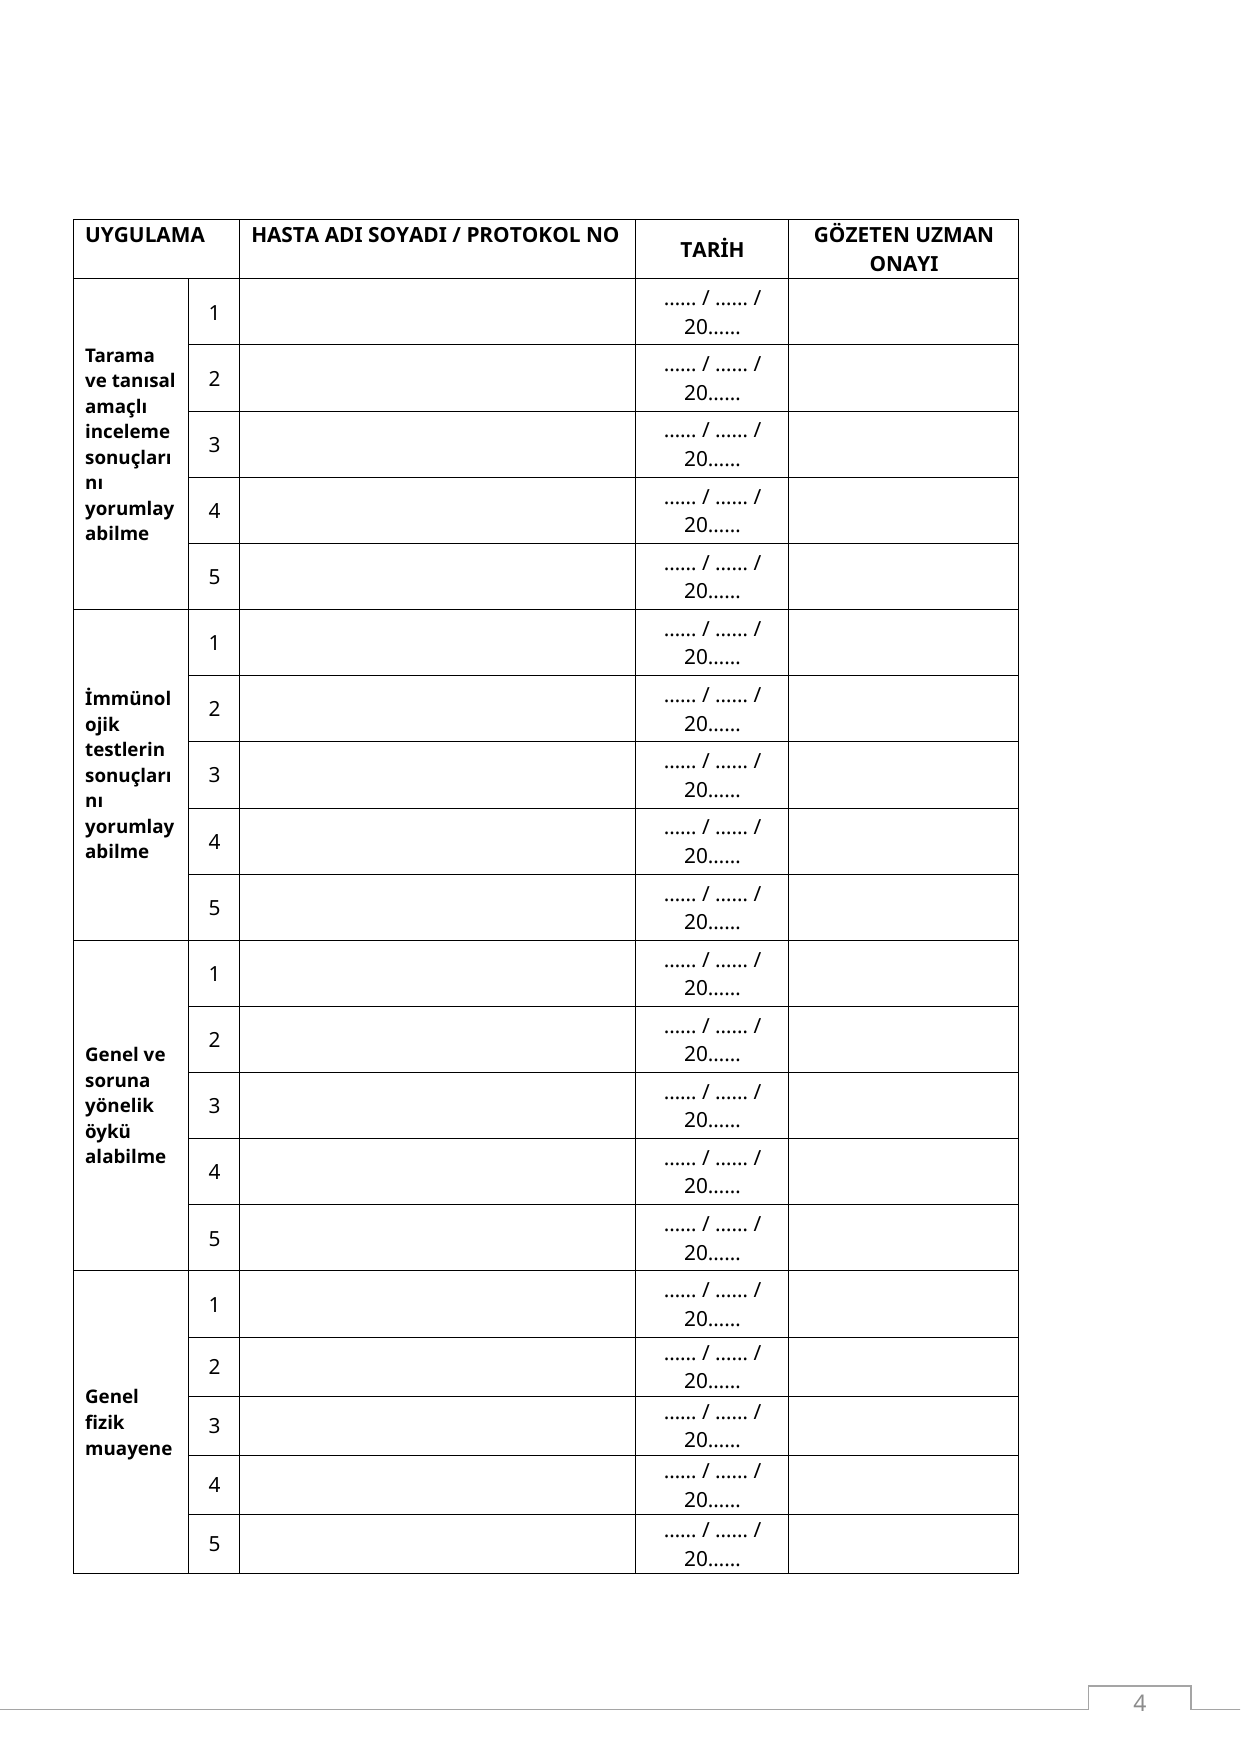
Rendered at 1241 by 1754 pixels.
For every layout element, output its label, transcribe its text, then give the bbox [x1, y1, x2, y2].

table_cell [240, 1515, 635, 1573]
table_cell 4 [189, 478, 239, 543]
table_cell [789, 1205, 1018, 1270]
table_cell 3 [189, 1073, 239, 1138]
table_cell 3 [189, 412, 239, 477]
table_cell [789, 1139, 1018, 1204]
table_cell …… / …… / 20…… [636, 1205, 788, 1270]
table_cell 3 [189, 742, 239, 807]
table_cell …… / …… / 20…… [636, 1338, 788, 1396]
table_cell 4 [189, 1139, 239, 1204]
table_cell 1 [189, 1271, 239, 1337]
table_cell 5 [189, 1205, 239, 1270]
table_cell [240, 279, 635, 344]
table_cell [789, 1515, 1018, 1573]
table_cell …… / …… / 20…… [636, 1271, 788, 1337]
table_cell Tarama ve tanısal amaçlı inceleme sonuçlarını yorumlayabilme [74, 279, 188, 609]
table_cell [240, 941, 635, 1006]
table_cell 5 [189, 875, 239, 940]
table_cell [240, 809, 635, 873]
table_header HASTA ADI SOYADI / PROTOKOL NO [240, 220, 635, 278]
table_header UYGULAMA [74, 220, 239, 278]
table_cell …… / …… / 20…… [636, 941, 788, 1006]
table_cell [240, 610, 635, 675]
table_cell …… / …… / 20…… [636, 1397, 788, 1455]
table_cell …… / …… / 20…… [636, 742, 788, 807]
table_cell 4 [189, 1456, 239, 1514]
table_cell …… / …… / 20…… [636, 875, 788, 940]
table_cell [789, 610, 1018, 675]
table_cell [240, 676, 635, 741]
table_cell [240, 412, 635, 477]
table_cell [240, 478, 635, 543]
table_cell [789, 1073, 1018, 1138]
table_cell [240, 1397, 635, 1455]
table_cell 2 [189, 345, 239, 411]
table_cell …… / …… / 20…… [636, 345, 788, 411]
table_cell [789, 279, 1018, 344]
table_cell İmmünolojik testlerin sonuçlarını yorumlayabilme [74, 610, 188, 940]
table_cell 2 [189, 1007, 239, 1072]
table_cell 1 [189, 941, 239, 1006]
table_cell …… / …… / 20…… [636, 544, 788, 609]
table_cell 1 [189, 279, 239, 344]
table_cell [789, 478, 1018, 543]
table_header TARİH [636, 220, 788, 278]
table_cell 2 [189, 676, 239, 741]
table_cell [789, 676, 1018, 741]
table_cell [240, 1073, 635, 1138]
table_cell …… / …… / 20…… [636, 1073, 788, 1138]
table_cell …… / …… / 20…… [636, 809, 788, 873]
table_cell [240, 544, 635, 609]
table_cell 3 [189, 1397, 239, 1455]
table_cell [240, 1007, 635, 1072]
table_cell [789, 1007, 1018, 1072]
table_cell [240, 875, 635, 940]
table_cell Genel fizik muayene [74, 1271, 188, 1573]
table_cell …… / …… / 20…… [636, 1515, 788, 1573]
table_cell …… / …… / 20…… [636, 610, 788, 675]
table_cell [789, 1338, 1018, 1396]
table_cell [789, 875, 1018, 940]
table_cell 4 [189, 809, 239, 873]
table_cell [240, 1456, 635, 1514]
table_cell …… / …… / 20…… [636, 676, 788, 741]
table_cell …… / …… / 20…… [636, 279, 788, 344]
table_cell …… / …… / 20…… [636, 478, 788, 543]
table_cell …… / …… / 20…… [636, 1007, 788, 1072]
table_cell [240, 345, 635, 411]
table_cell Genel ve soruna yönelik öykü alabilme [74, 941, 188, 1270]
table_cell [240, 1271, 635, 1337]
table_cell …… / …… / 20…… [636, 412, 788, 477]
table_cell …… / …… / 20…… [636, 1456, 788, 1514]
table_cell [240, 1338, 635, 1396]
table_cell [240, 1139, 635, 1204]
table_cell [240, 1205, 635, 1270]
table_cell 5 [189, 1515, 239, 1573]
table_header GÖZETEN UZMAN ONAYI [789, 220, 1018, 278]
table_cell [789, 742, 1018, 807]
table_cell …… / …… / 20…… [636, 1139, 788, 1204]
table_cell [789, 544, 1018, 609]
table_cell 2 [189, 1338, 239, 1396]
table_cell [789, 345, 1018, 411]
table_cell [789, 1456, 1018, 1514]
table_cell 1 [189, 610, 239, 675]
table_cell [789, 412, 1018, 477]
table_cell [789, 1397, 1018, 1455]
table_cell [240, 742, 635, 807]
table_cell [789, 809, 1018, 873]
table_cell [789, 1271, 1018, 1337]
table_cell 5 [189, 544, 239, 609]
table_cell [789, 941, 1018, 1006]
